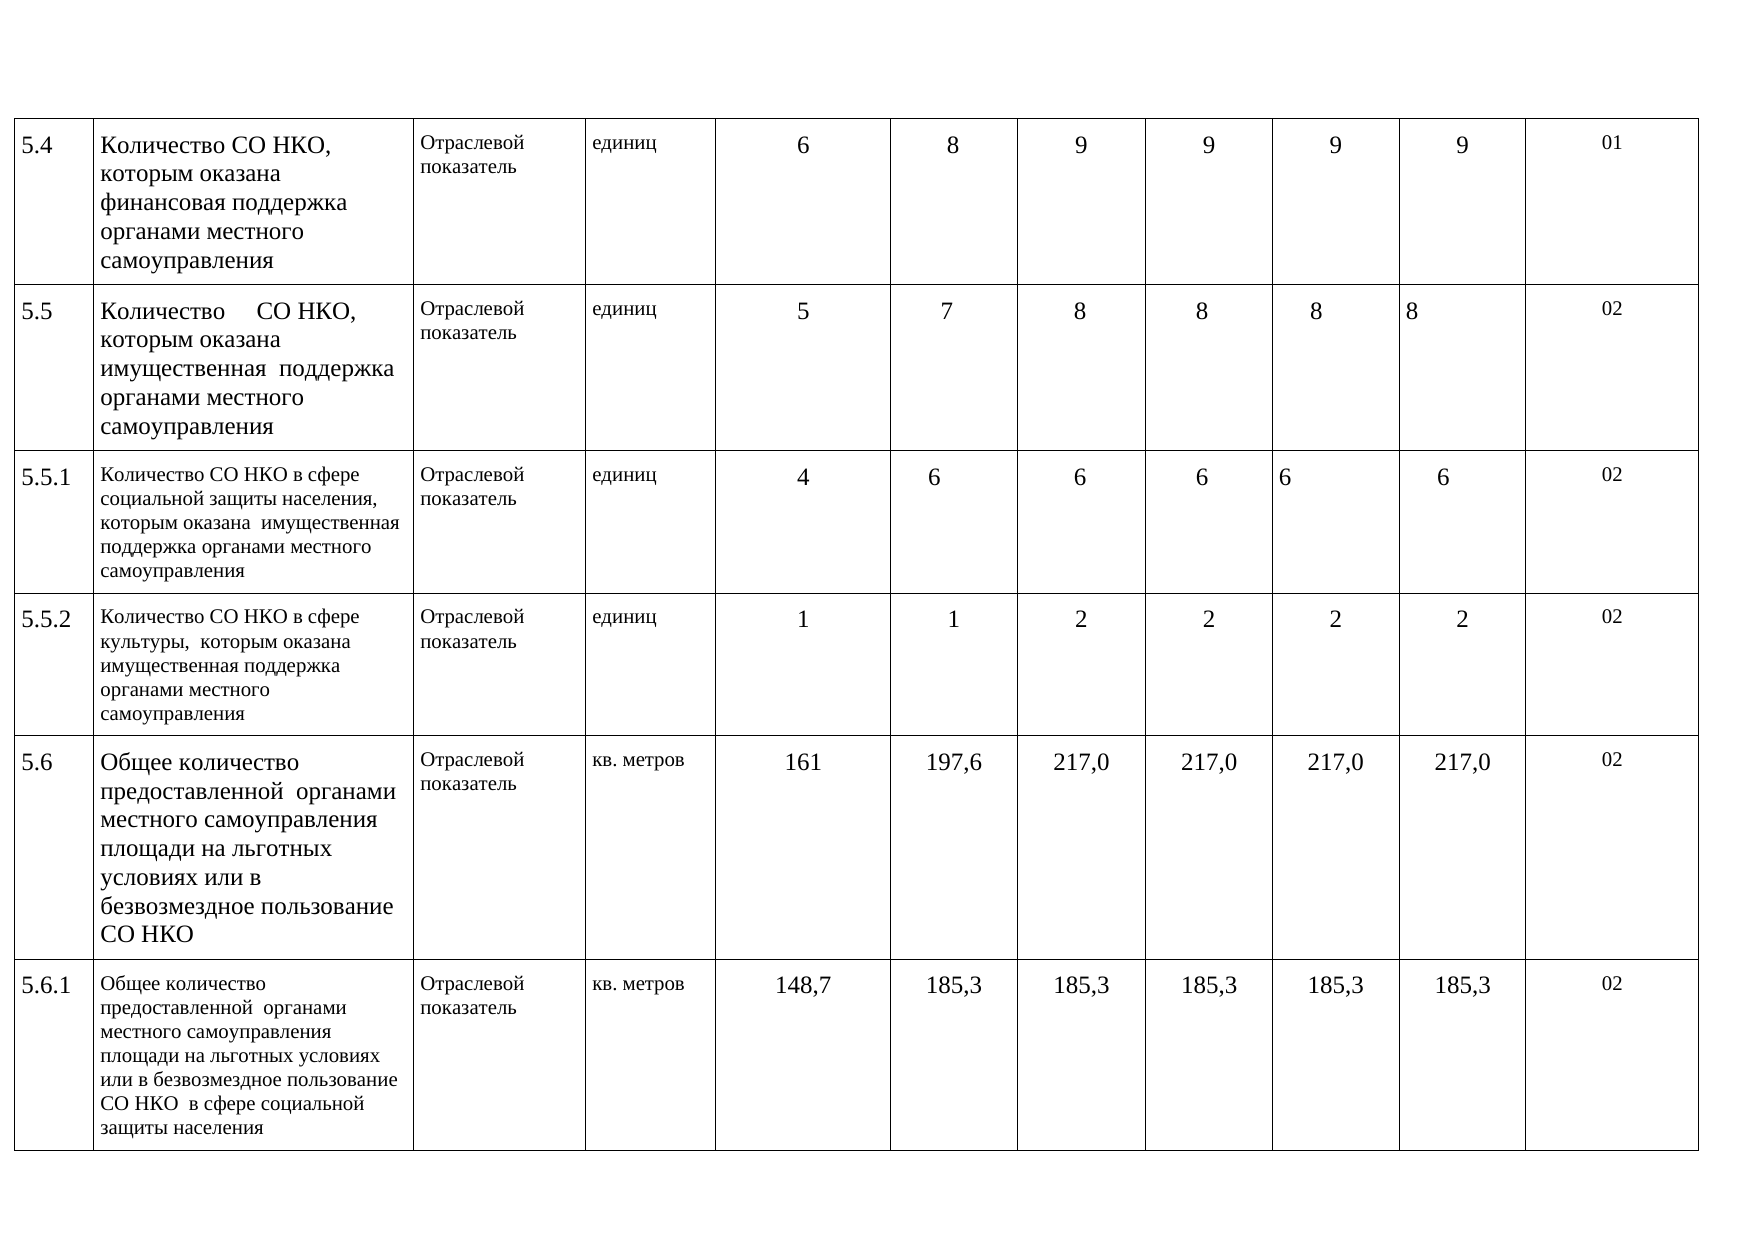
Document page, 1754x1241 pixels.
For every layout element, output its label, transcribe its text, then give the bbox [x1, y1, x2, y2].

table_cell единиц [586, 119, 715, 284]
table_cell 185,3 [1400, 960, 1525, 1150]
table_cell 2 [1273, 594, 1399, 735]
table_cell 9 [1146, 119, 1272, 284]
table_cell 197,6 [891, 736, 1017, 959]
table_cell 8 [1018, 285, 1145, 450]
table_cell 02 [1526, 594, 1698, 735]
table_cell 217,0 [1273, 736, 1399, 959]
table_cell 7 [891, 285, 1017, 450]
table_cell 6 [1018, 451, 1145, 593]
table_cell 5.6 [15, 736, 93, 959]
table_cell Количество СО НКО, которым оказана финансовая поддержка органами местного самоуправления [94, 119, 413, 284]
table_cell 185,3 [891, 960, 1017, 1150]
table_cell 217,0 [1400, 736, 1525, 959]
table_cell 8 [1400, 285, 1525, 450]
table_cell единиц [586, 285, 715, 450]
table_cell 02 [1526, 960, 1698, 1150]
table_cell 6 [1273, 451, 1399, 593]
table_cell 4 [716, 451, 890, 593]
table_cell 5.5.2 [15, 594, 93, 735]
table_cell 217,0 [1018, 736, 1145, 959]
table_cell 185,3 [1273, 960, 1399, 1150]
table_cell 02 [1526, 285, 1698, 450]
table_cell 1 [891, 594, 1017, 735]
table_cell 8 [1273, 285, 1399, 450]
table_cell 1 [716, 594, 890, 735]
table_cell 9 [1400, 119, 1525, 284]
table_cell Количество СО НКО в сфере культуры, которым оказана имущественная поддержка органами местного самоуправления [94, 594, 413, 735]
table_cell 161 [716, 736, 890, 959]
table_cell 148,7 [716, 960, 890, 1150]
table_cell Количество СО НКО в сфере социальной защиты населения, которым оказана имущественная поддержка органами местного самоуправления [94, 451, 413, 593]
table_cell 2 [1146, 594, 1272, 735]
table_cell 02 [1526, 736, 1698, 959]
table_cell 5.6.1 [15, 960, 93, 1150]
table_cell 6 [716, 119, 890, 284]
table_cell 9 [1018, 119, 1145, 284]
table_cell 5.4 [15, 119, 93, 284]
table_cell 217,0 [1146, 736, 1272, 959]
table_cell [414, 960, 585, 1150]
table_cell Отраслевой показатель [414, 594, 585, 735]
table_cell 185,3 [1146, 960, 1272, 1150]
table_cell кв. метров [586, 960, 715, 1150]
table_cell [414, 119, 585, 284]
table_cell 8 [891, 119, 1017, 284]
table_cell 6 [1146, 451, 1272, 593]
table_cell единиц [586, 594, 715, 735]
table_cell Количество СО НКО, которым оказана имущественная поддержка органами местного самоуправления [94, 285, 413, 450]
table_cell Общее количество предоставленной органами местного самоуправления площади на льготных условиях или в безвозмездное пользование СО НКО в сфере социальной защиты населения [94, 960, 413, 1150]
table_cell 5.5 [15, 285, 93, 450]
table_cell 02 [1526, 451, 1698, 593]
table_cell Отраслевой показатель [414, 285, 585, 450]
table_cell 8 [1146, 285, 1272, 450]
table_cell кв. метров [586, 736, 715, 959]
table_cell Общее количество предоставленной органами местного самоуправления площади на льготных условиях или в безвозмездное пользование СО НКО [94, 736, 413, 959]
table_cell 01 [1526, 119, 1698, 284]
table_cell Отраслевой показатель [414, 736, 585, 959]
table_cell 5 [716, 285, 890, 450]
table_cell единиц [586, 451, 715, 593]
table_cell 2 [1018, 594, 1145, 735]
table_cell Отраслевой показатель [414, 451, 585, 593]
table_cell 9 [1273, 119, 1399, 284]
table_cell 5.5.1 [15, 451, 93, 593]
table_cell 6 [891, 451, 1017, 593]
table_cell 2 [1400, 594, 1525, 735]
table_cell 185,3 [1018, 960, 1145, 1150]
table_cell 6 [1400, 451, 1525, 593]
